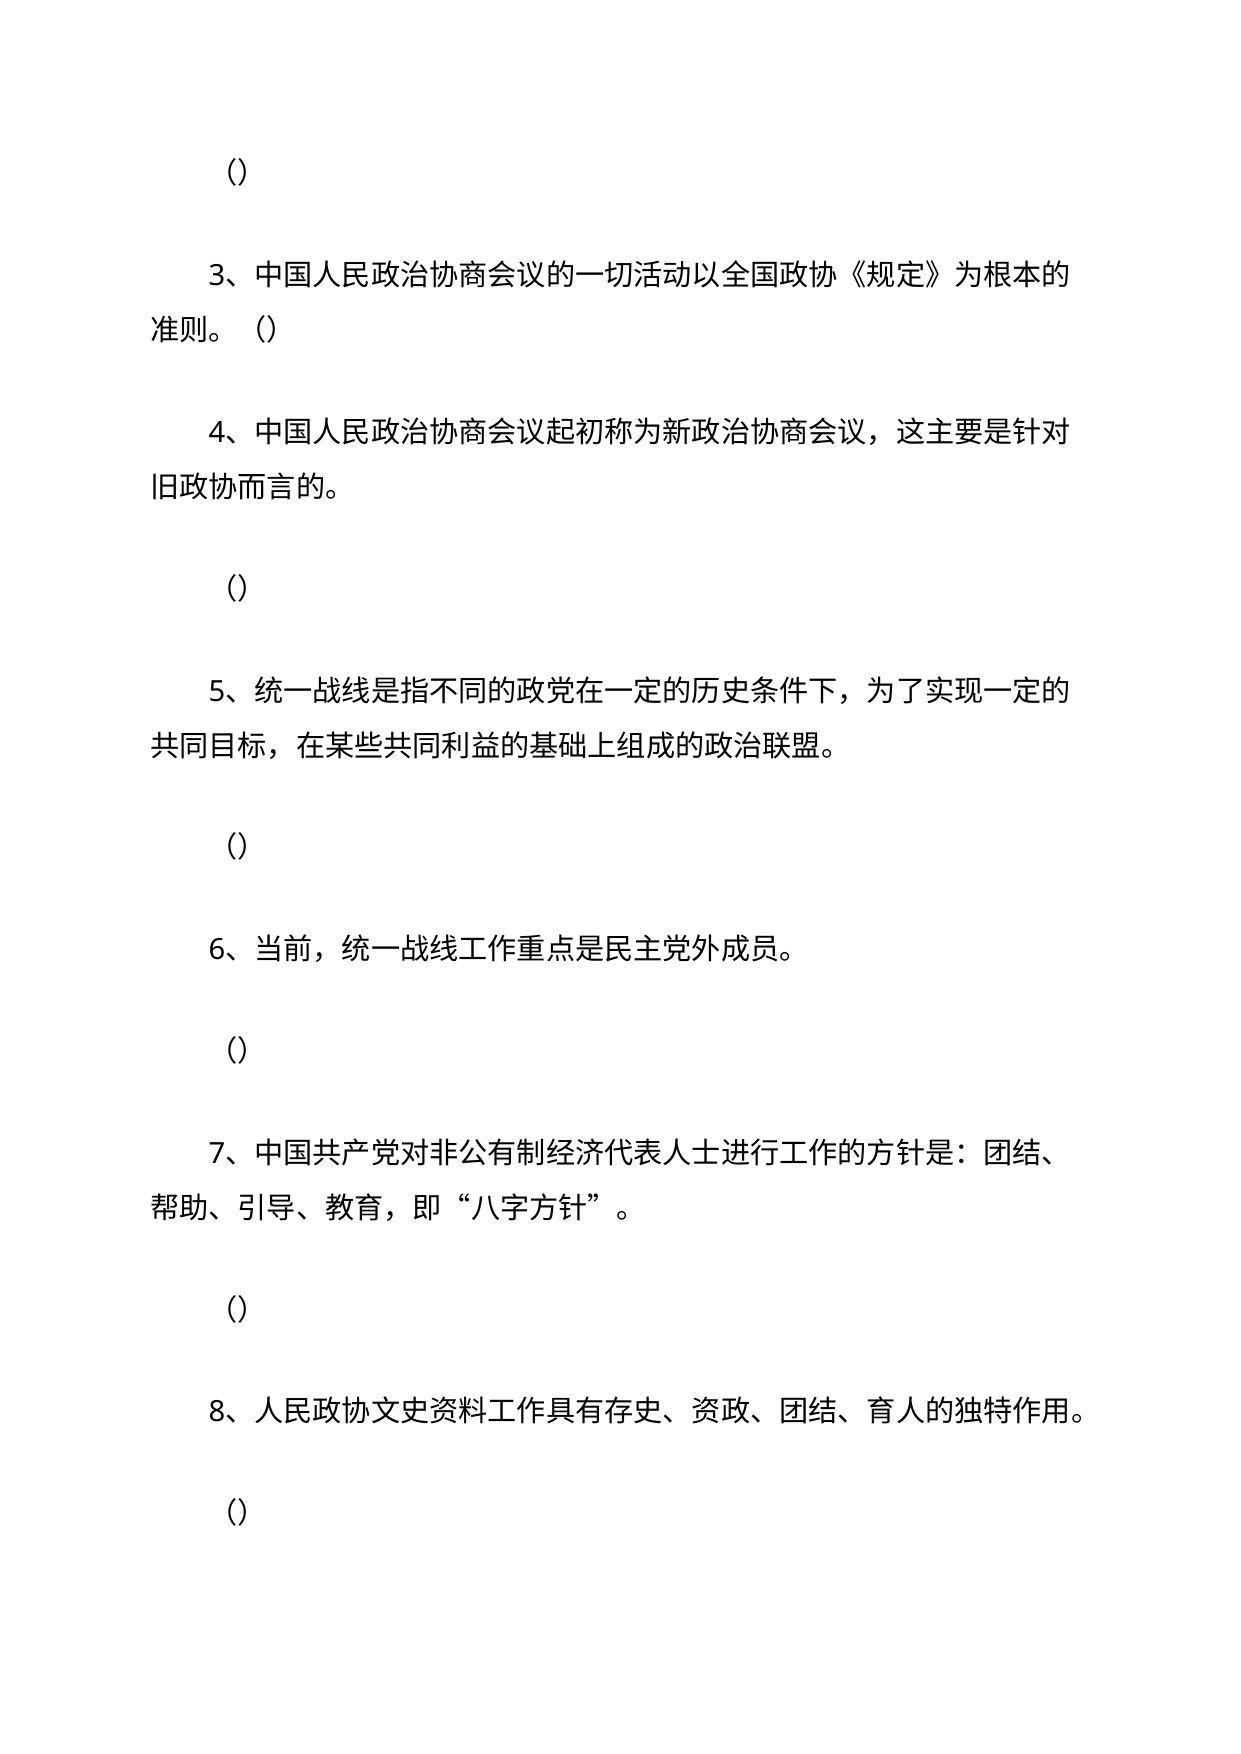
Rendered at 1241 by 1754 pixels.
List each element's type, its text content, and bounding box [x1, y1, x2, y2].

text （） [150, 1490, 1090, 1532]
text 3、中国人民政治协商会议的一切活动以全国政协《规定》为根本的准则。（） [150, 252, 1090, 349]
text （） [150, 150, 1090, 192]
text （） [150, 1028, 1090, 1070]
text 5、统一战线是指不同的政党在一定的历史条件下，为了实现一定的共同目标，在某些共同利益的基础上组成的政治联盟。 [150, 667, 1090, 764]
text （） [150, 1286, 1090, 1328]
text 6、当前，统一战线工作重点是民主党外成员。 [150, 926, 1090, 968]
text 8、人民政协文史资料工作具有存史、资政、团结、育人的独特作用。 [150, 1388, 1090, 1430]
text 4、中国人民政治协商会议起初称为新政治协商会议，这主要是针对旧政协而言的。 [150, 408, 1090, 506]
text 7、中国共产党对非公有制经济代表人士进行工作的方针是：团结、帮助、引导、教育，即“八字方针”。 [150, 1129, 1090, 1227]
text （） [150, 565, 1090, 608]
text （） [150, 824, 1090, 866]
